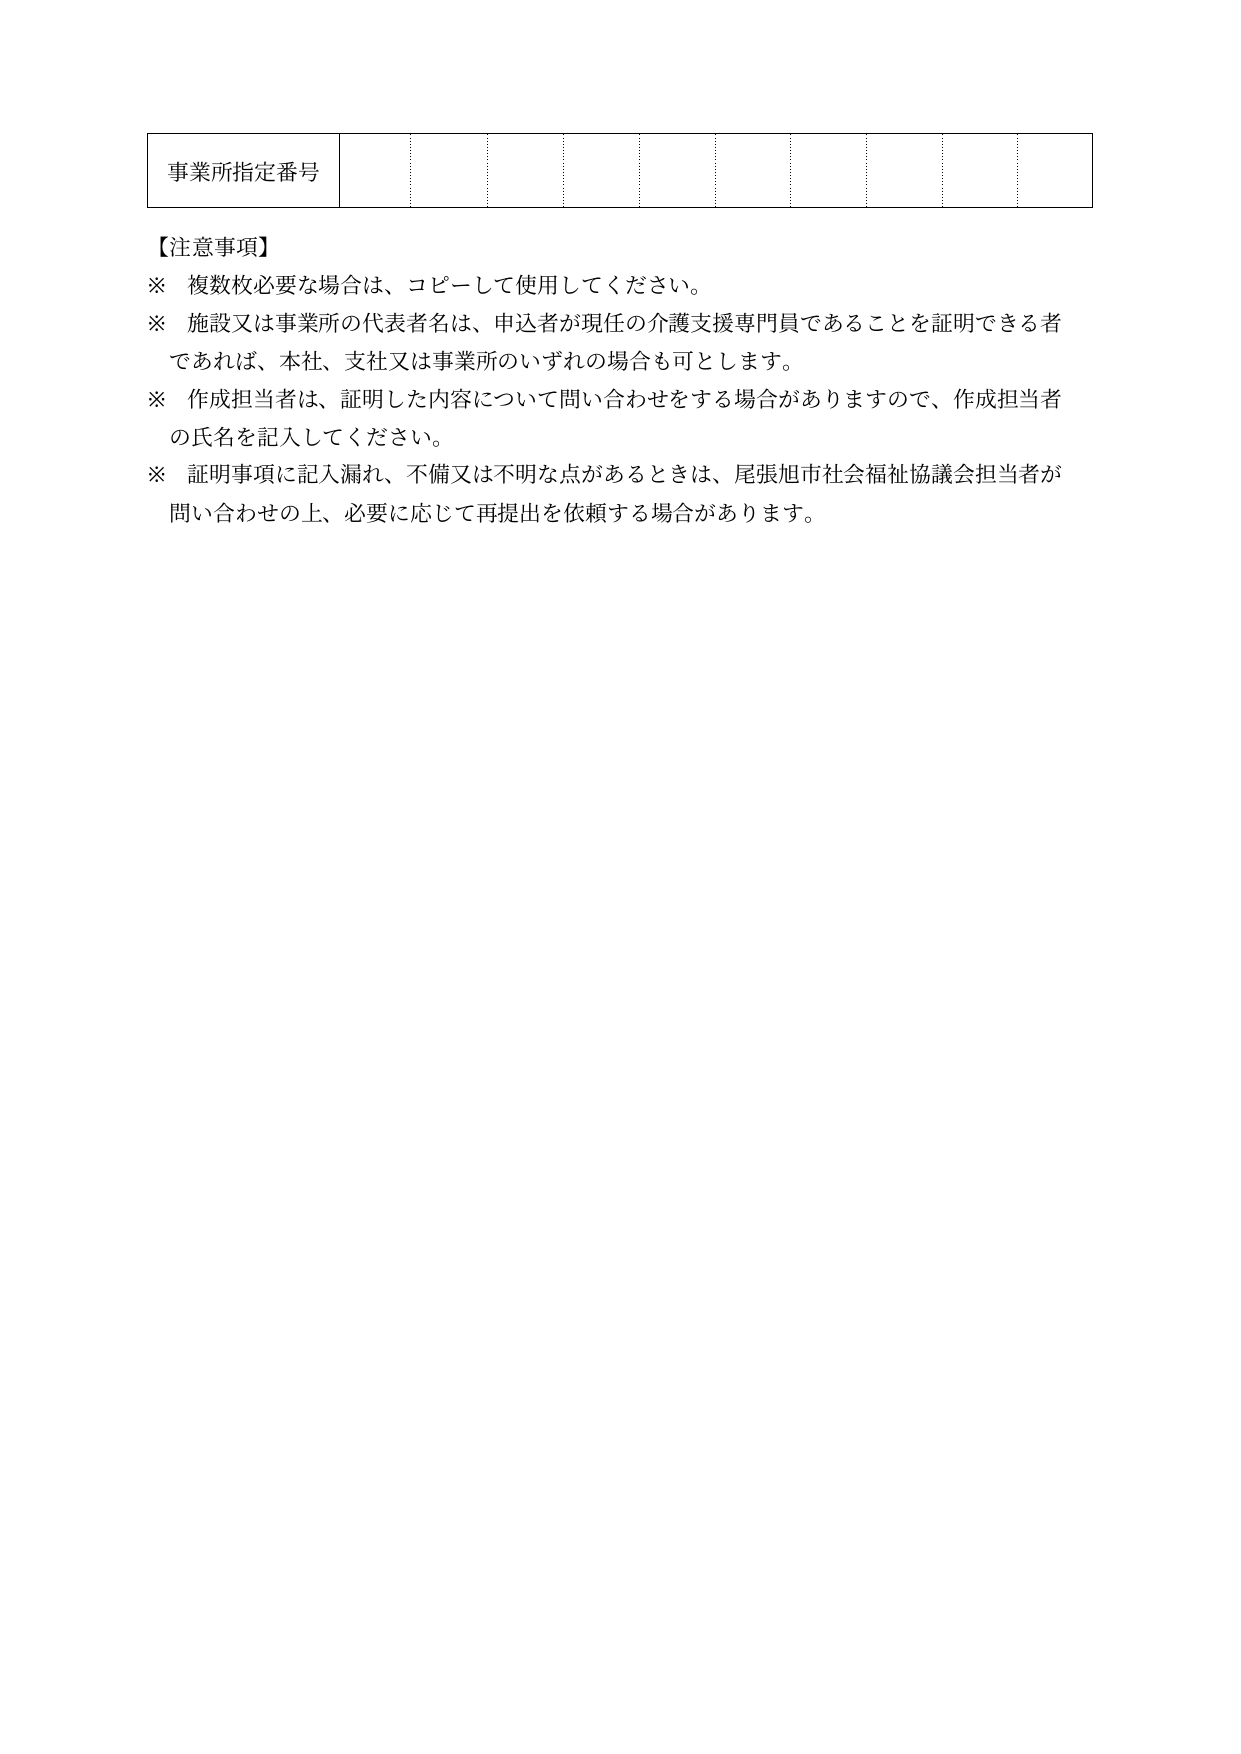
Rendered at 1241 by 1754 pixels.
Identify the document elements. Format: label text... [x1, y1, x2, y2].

table_cell [791, 134, 866, 207]
table_cell 事業所指定番号 [148, 134, 339, 207]
table_cell [942, 134, 1017, 207]
text ※ 証明事項に記入漏れ、不備又は不明な点があるときは、尾張旭市社会福祉協議会担当者が [148, 454, 1092, 492]
table_cell [866, 134, 942, 207]
text であれば、本社、支社又は事業所のいずれの場合も可とします。 [148, 341, 1092, 379]
text ※ 施設又は事業所の代表者名は、申込者が現任の介護支援専門員であることを証明できる者 [148, 303, 1092, 341]
text 【注意事項】 [148, 227, 1092, 265]
text の氏名を記入してください。 [148, 417, 1092, 454]
table_cell [563, 134, 639, 207]
table_cell [410, 134, 487, 207]
table_cell [1017, 134, 1092, 207]
text ※ 複数枚必要な場合は、コピーして使用してください。 [148, 265, 1092, 303]
table_cell [715, 134, 791, 207]
table_cell [487, 134, 563, 207]
table_cell [639, 134, 715, 207]
text 問い合わせの上、必要に応じて再提出を依頼する場合があります。 [148, 492, 1092, 530]
text ※ 作成担当者は、証明した内容について問い合わせをする場合がありますので、作成担当者 [148, 379, 1092, 417]
table_cell [340, 134, 410, 207]
